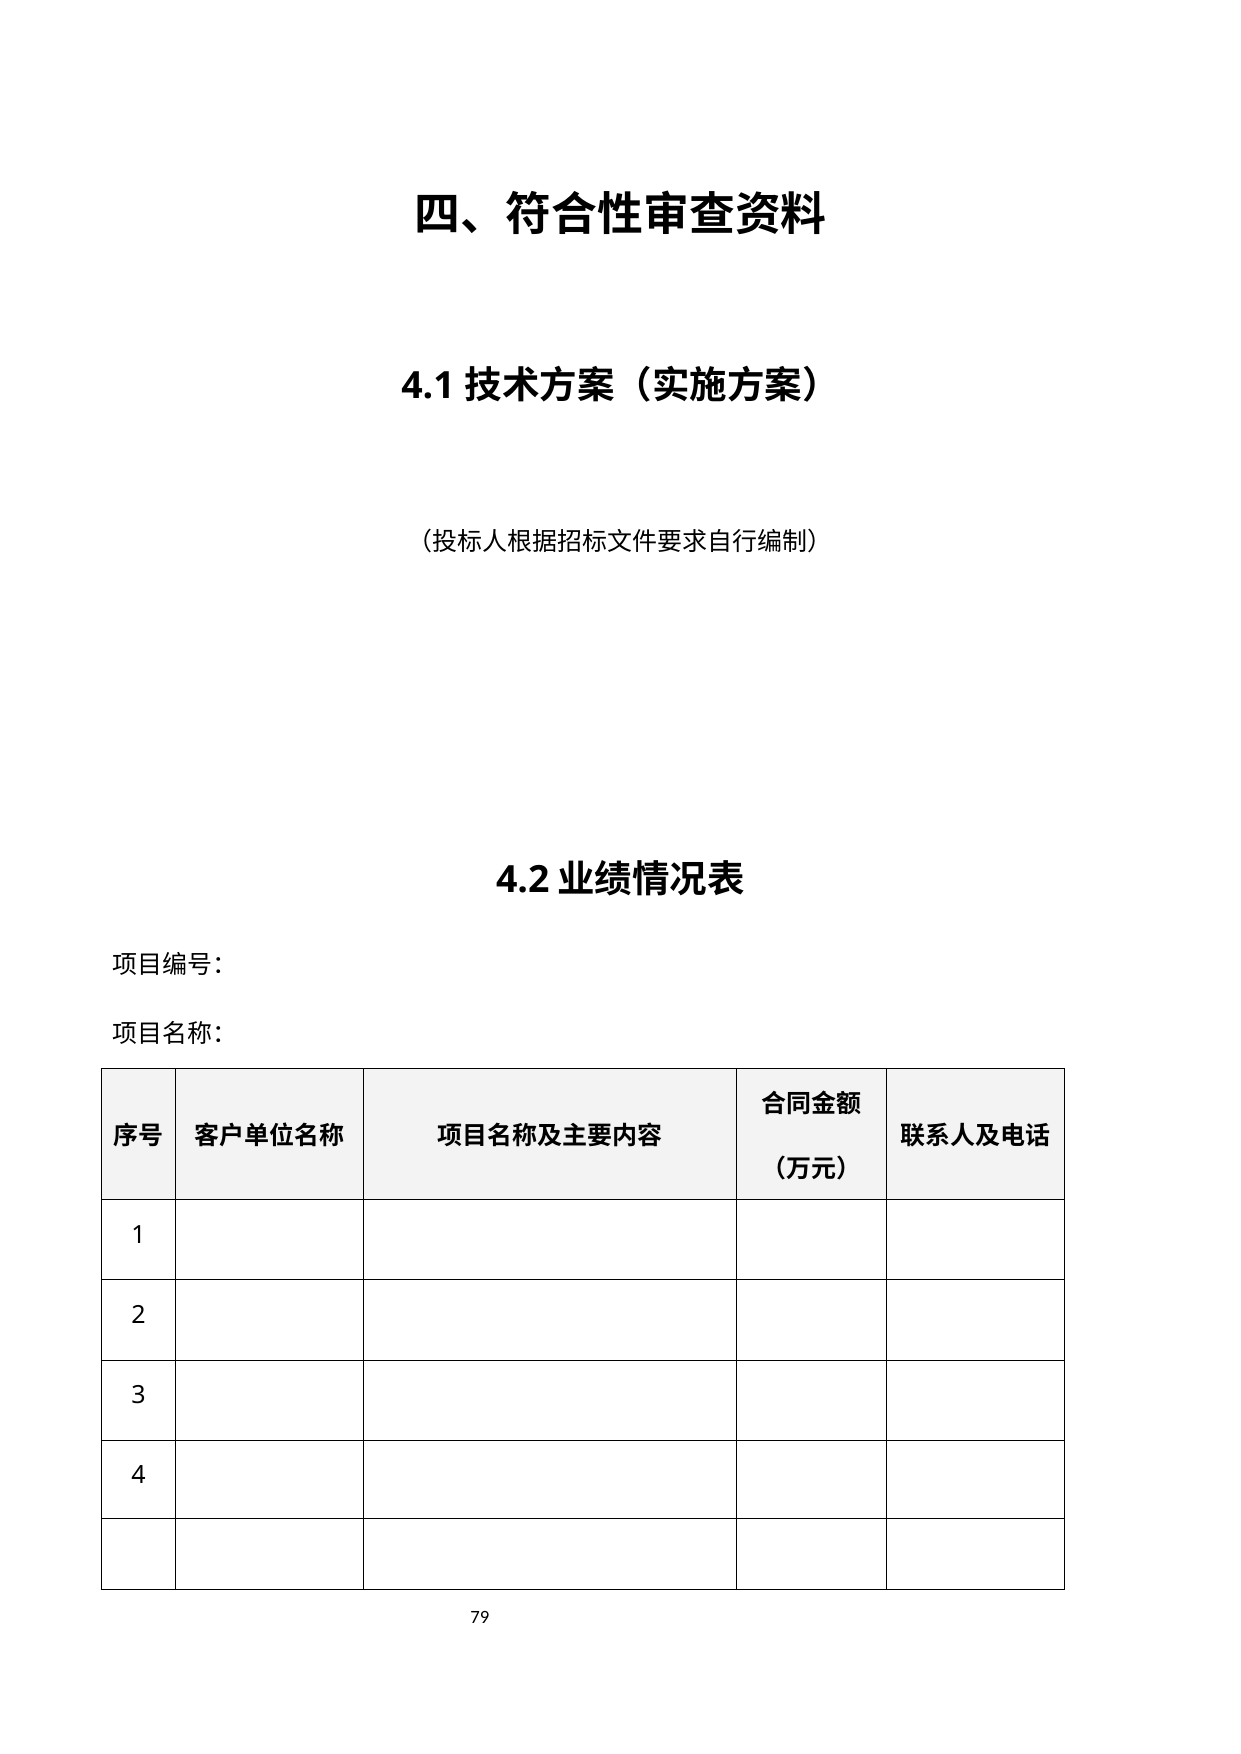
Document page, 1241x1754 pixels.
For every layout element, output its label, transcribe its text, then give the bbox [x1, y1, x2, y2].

table_cell [176, 1280, 363, 1359]
table_cell [887, 1200, 1064, 1279]
text （投标人根据招标文件要求自行编制） [112, 507, 1128, 572]
table_cell [364, 1519, 736, 1589]
table_cell [176, 1519, 363, 1589]
table_cell [364, 1280, 736, 1359]
table_cell [887, 1441, 1064, 1518]
table_cell [176, 1361, 363, 1440]
table_cell [737, 1200, 886, 1279]
table_cell [887, 1519, 1064, 1589]
table_header 联系人及电话 [887, 1069, 1064, 1199]
table_cell [887, 1361, 1064, 1440]
table_cell [737, 1280, 886, 1359]
table_cell 1 [102, 1200, 175, 1279]
table_cell [737, 1361, 886, 1440]
table_cell [176, 1441, 363, 1518]
table_cell [737, 1519, 886, 1589]
table_cell 3 [102, 1361, 175, 1440]
text 四、符合性审查资料 [112, 162, 1128, 259]
table_header 项目名称及主要内容 [364, 1069, 736, 1199]
table_header 合同金额（万元） [737, 1069, 886, 1199]
text 4.1 技术方案（实施方案） [112, 350, 1128, 415]
table_cell [364, 1361, 736, 1440]
table_cell [364, 1200, 736, 1279]
table_header 客户单位名称 [176, 1069, 363, 1199]
text 项目编号： [112, 930, 1128, 995]
table_cell [737, 1441, 886, 1518]
table_cell [364, 1441, 736, 1518]
text 项目名称： [112, 1013, 1128, 1050]
text 4.2业绩情况表 [112, 849, 1128, 903]
table_cell [887, 1280, 1064, 1359]
table_cell [176, 1200, 363, 1279]
table_cell 4 [102, 1441, 175, 1518]
table_cell …… [102, 1519, 175, 1589]
table_cell 2 [102, 1280, 175, 1359]
table_header 序号 [102, 1069, 175, 1199]
